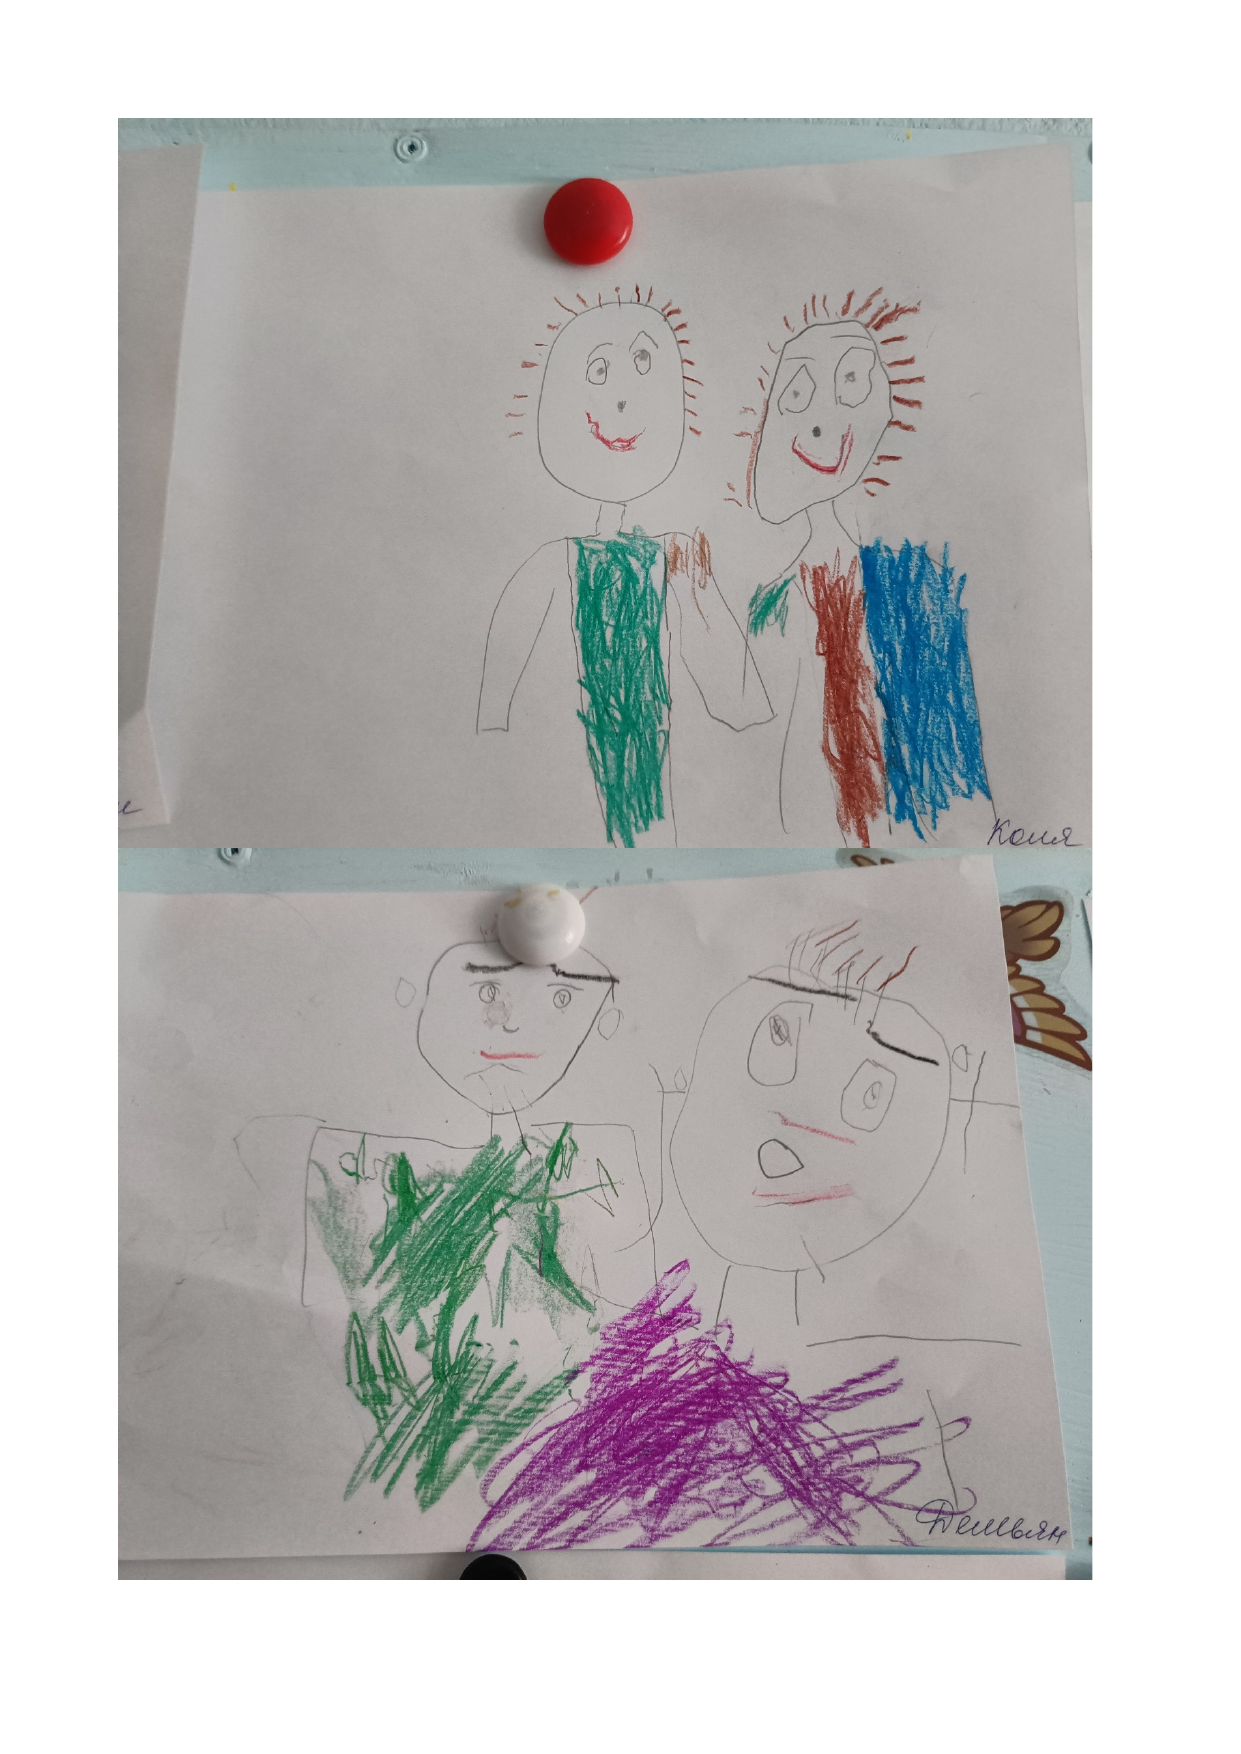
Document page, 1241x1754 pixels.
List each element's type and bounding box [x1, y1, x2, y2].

picture [118, 118, 1093, 1580]
